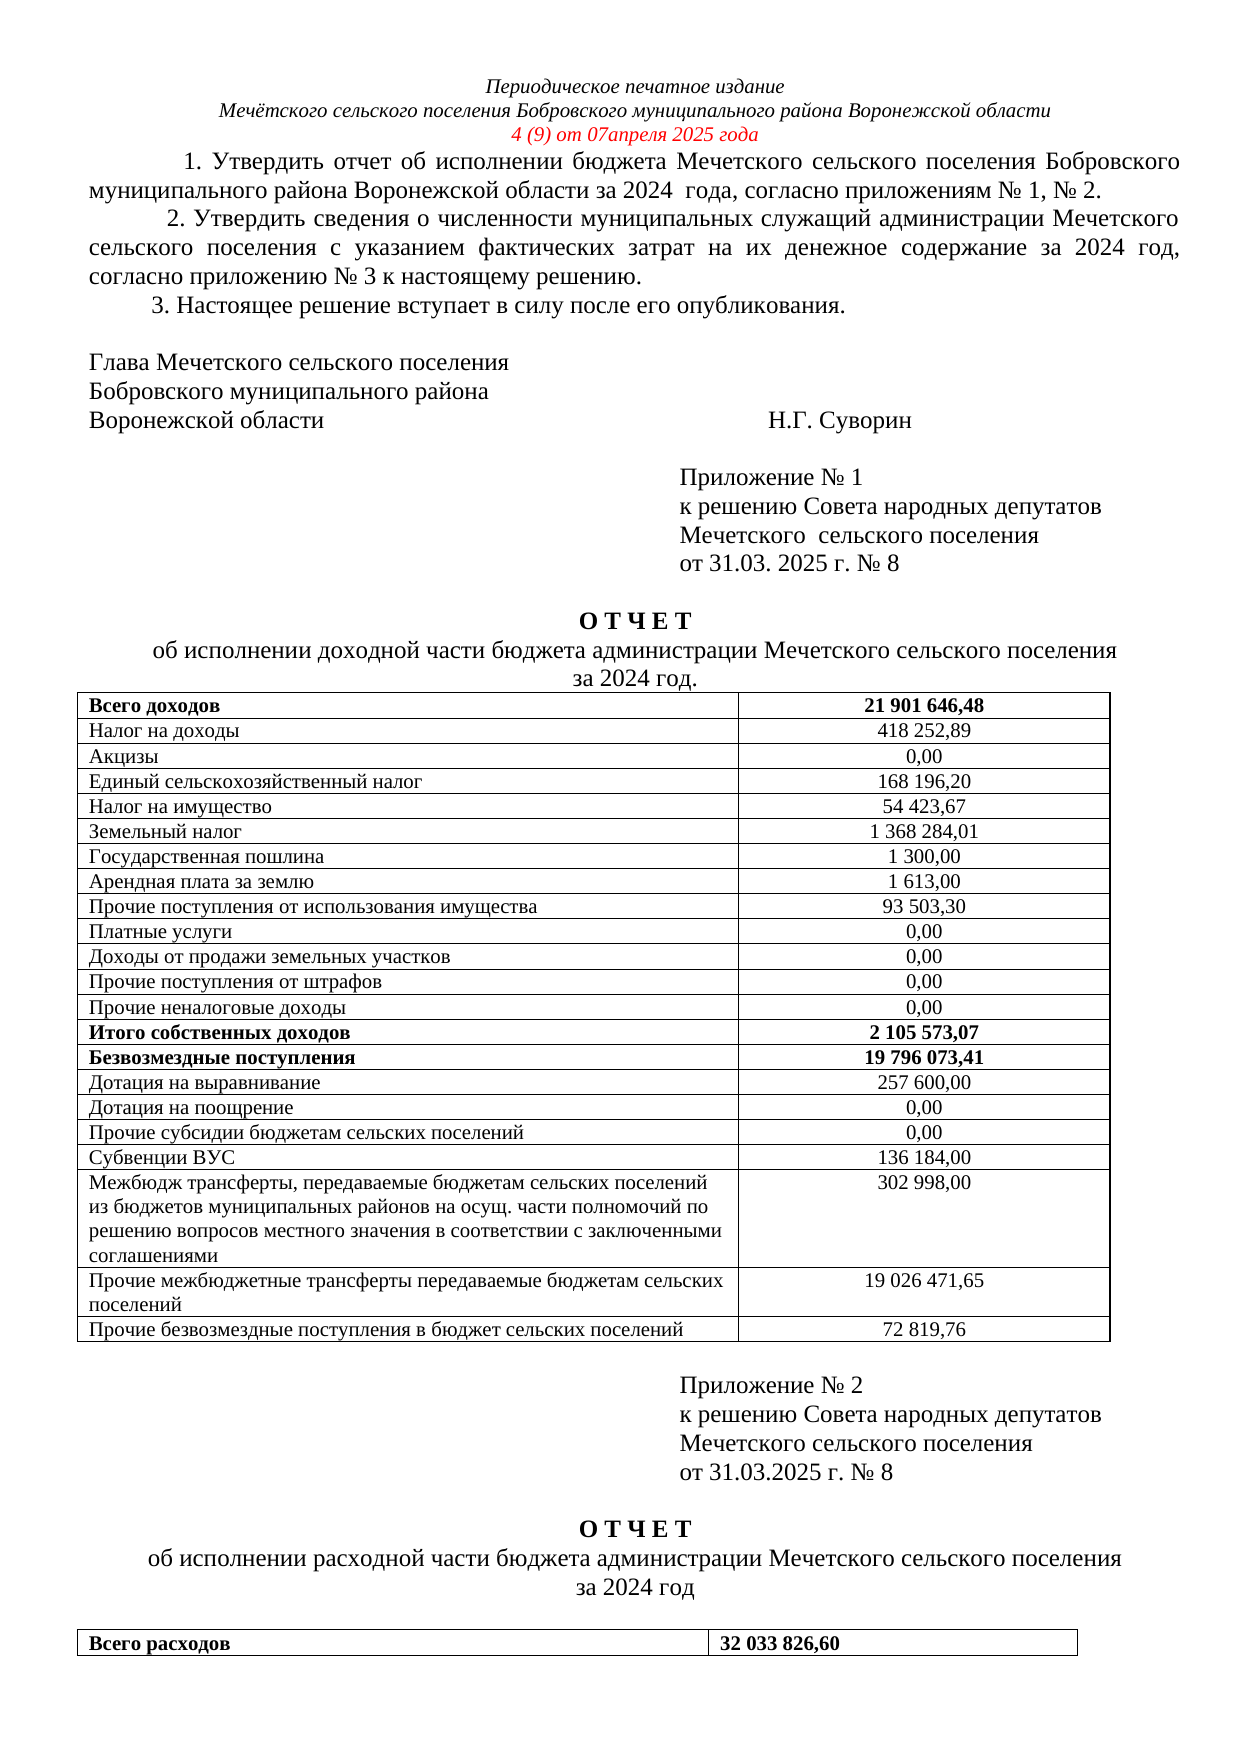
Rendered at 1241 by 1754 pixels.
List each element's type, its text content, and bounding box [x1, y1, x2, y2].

table_cell 257 600,00 [739, 1070, 1109, 1094]
text к решению Совета народных депутатов Мечетского сельского поселения [679, 491, 1181, 548]
table_cell 93 503,30 [739, 894, 1109, 918]
table_header 21 901 646,48 [739, 693, 1109, 717]
table_cell 0,00 [739, 1120, 1109, 1144]
text Приложение № 2 [679, 1371, 1181, 1399]
text О Т Ч Е Т [89, 606, 1181, 635]
table_header Всего доходов [78, 693, 738, 717]
table_cell 1 613,00 [739, 869, 1109, 893]
text Глава Мечетского сельского поселения [89, 347, 1181, 376]
table_cell Налог на имущество [78, 794, 738, 818]
text Приложение № 1 [679, 462, 1181, 491]
table_cell 0,00 [739, 970, 1109, 993]
table_cell Дотация на выравнивание [78, 1070, 738, 1094]
text к решению Совета народных депутатов Мечетского сельского поселения [679, 1399, 1181, 1457]
table_cell Прочие неналоговые доходы [78, 995, 738, 1019]
table_cell 72 819,76 [739, 1317, 1109, 1341]
table_cell Государственная пошлина [78, 844, 738, 868]
table_cell 302 998,00 [739, 1170, 1109, 1267]
table_cell Единый сельскохозяйственный налог [78, 769, 738, 793]
table_cell 136 184,00 [739, 1145, 1109, 1169]
table_cell 0,00 [739, 1095, 1109, 1119]
table_cell 168 196,20 [739, 769, 1109, 793]
text об исполнении расходной части бюджета администрации Мечетского сельского поселения [89, 1543, 1181, 1572]
table_cell 54 423,67 [739, 794, 1109, 818]
table_header Всего расходов [78, 1630, 708, 1654]
table_cell Доходы от продажи земельных участков [78, 944, 738, 968]
table_header 32 033 826,60 [709, 1630, 1077, 1654]
table_cell 0,00 [739, 744, 1109, 768]
table_cell Дотация на поощрение [78, 1095, 738, 1119]
text об исполнении доходной части бюджета администрации Мечетского сельского поселения [89, 635, 1181, 663]
table_cell Арендная плата за землю [78, 869, 738, 893]
table_cell Платные услуги [78, 919, 738, 943]
table_cell Межбюдж трансферты, передаваемые бюджетам сельских поселений из бюджетов муниципальных районов на осущ. части полномочий по решению вопросов местного значения в соответствии с заключенными соглашениями [78, 1170, 738, 1267]
text за 2024 год [89, 1572, 1181, 1601]
text О Т Ч Е Т [89, 1514, 1181, 1543]
text 2. Утвердить сведения о численности муниципальных служащий администрации Мечетского сельского поселения с указанием фактических затрат на их денежное содержание за 2024 год, согласно приложению № 3 к настоящему решению. [89, 203, 1181, 290]
text от 31.03.2025 г. № 8 [679, 1457, 1181, 1486]
table_cell 19 796 073,41 [739, 1045, 1109, 1069]
table_cell 1 368 284,01 [739, 819, 1109, 843]
table_cell Безвозмездные поступления [78, 1045, 738, 1069]
table_cell Прочие безвозмездные поступления в бюджет сельских поселений [78, 1317, 738, 1341]
table_cell 19 026 471,65 [739, 1268, 1109, 1316]
table_cell Прочие поступления от использования имущества [78, 894, 738, 918]
table_cell Акцизы [78, 744, 738, 768]
table_cell 0,00 [739, 995, 1109, 1019]
table_cell Земельный налог [78, 819, 738, 843]
table_cell 0,00 [739, 944, 1109, 968]
text 1. Утвердить отчет об исполнении бюджета Мечетского сельского поселения Бобровского муниципального района Воронежской области за 2024 года, согласно приложениям № 1, № 2. [89, 146, 1181, 203]
table_cell 1 300,00 [739, 844, 1109, 868]
table_cell Налог на доходы [78, 719, 738, 742]
table_cell Прочие межбюджетные трансферты передаваемые бюджетам сельских поселений [78, 1268, 738, 1316]
text Воронежской области Н.Г. Суворин [89, 405, 1181, 433]
text 3. Настоящее решение вступает в силу после его опубликования. [89, 290, 1181, 318]
table_cell 0,00 [739, 919, 1109, 943]
table_cell Прочие поступления от штрафов [78, 970, 738, 993]
text от 31.03. 2025 г. № 8 [679, 548, 1181, 577]
table_cell Прочие субсидии бюджетам сельских поселений [78, 1120, 738, 1144]
table_cell Итого собственных доходов [78, 1020, 738, 1044]
text за 2024 год. [89, 663, 1181, 692]
text Бобровского муниципального района [89, 376, 1181, 405]
table_cell 418 252,89 [739, 719, 1109, 742]
table_cell 2 105 573,07 [739, 1020, 1109, 1044]
table_cell Субвенции ВУС [78, 1145, 738, 1169]
